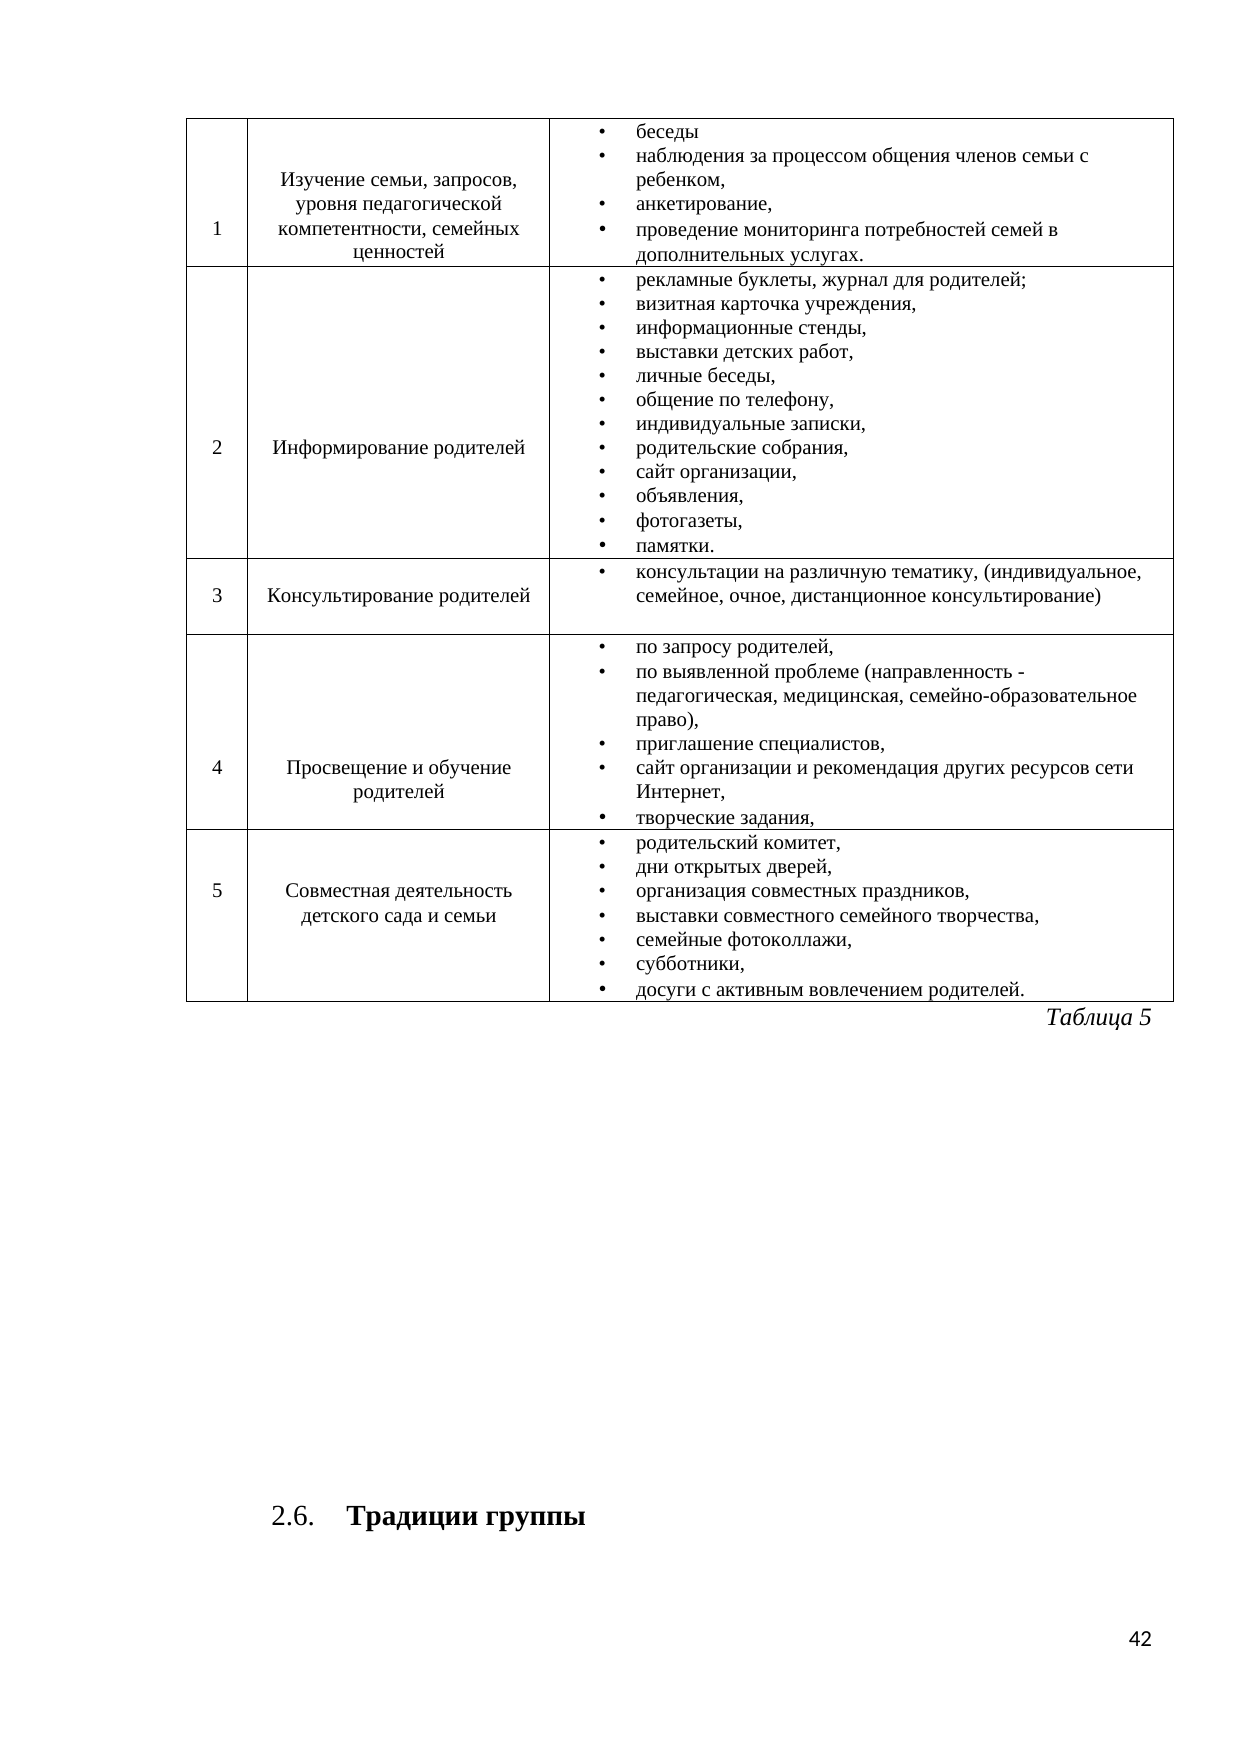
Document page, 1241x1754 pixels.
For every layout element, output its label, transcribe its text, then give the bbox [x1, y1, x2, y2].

table_cell Просвещение и обучение родителей [248, 635, 549, 829]
table_cell консультации на различную тематику, (индивидуальное, семейное, очное, дистанционное консультирование) [550, 559, 1173, 633]
table_cell по запросу родителей, по выявленной проблеме (направленность - педагогическая, медицинская, семейно-образовательное право), приглашение специалистов, сайт организации и рекомендация других ресурсов сети Интернет, творческие задания, [550, 635, 1173, 829]
table_cell 1 [187, 119, 247, 266]
table_cell рекламные буклеты, журнал для родителей; визитная карточка учреждения, информационные стенды, выставки детских работ, личные беседы, общение по телефону, индивидуальные записки, родительские собрания, сайт организации, объявления, фотогазеты, памятки. [550, 267, 1173, 558]
table_cell беседы наблюдения за процессом общения членов семьи с ребенком, анкетирование, проведение мониторинга потребностей семей в дополнительных услугах. [550, 119, 1173, 266]
table_cell родительский комитет, дни открытых дверей, организация совместных праздников, выставки совместного семейного творчества, семейные фотоколлажи, субботники, досуги с активным вовлечением родителей. [550, 830, 1173, 1001]
list Традиции группы [271, 1498, 1152, 1531]
table_cell 4 [187, 635, 247, 829]
text Таблица 5 [177, 1002, 1152, 1031]
table_cell Информирование родителей [248, 267, 549, 558]
table_cell 2 [187, 267, 247, 558]
table_cell 3 [187, 559, 247, 633]
table_cell Совместная деятельность детского сада и семьи [248, 830, 549, 1001]
table_cell Изучение семьи, запросов, уровня педагогической компетентности, семейных ценностей [248, 119, 549, 266]
table_cell Консультирование родителей [248, 559, 549, 633]
table_cell 5 [187, 830, 247, 1001]
